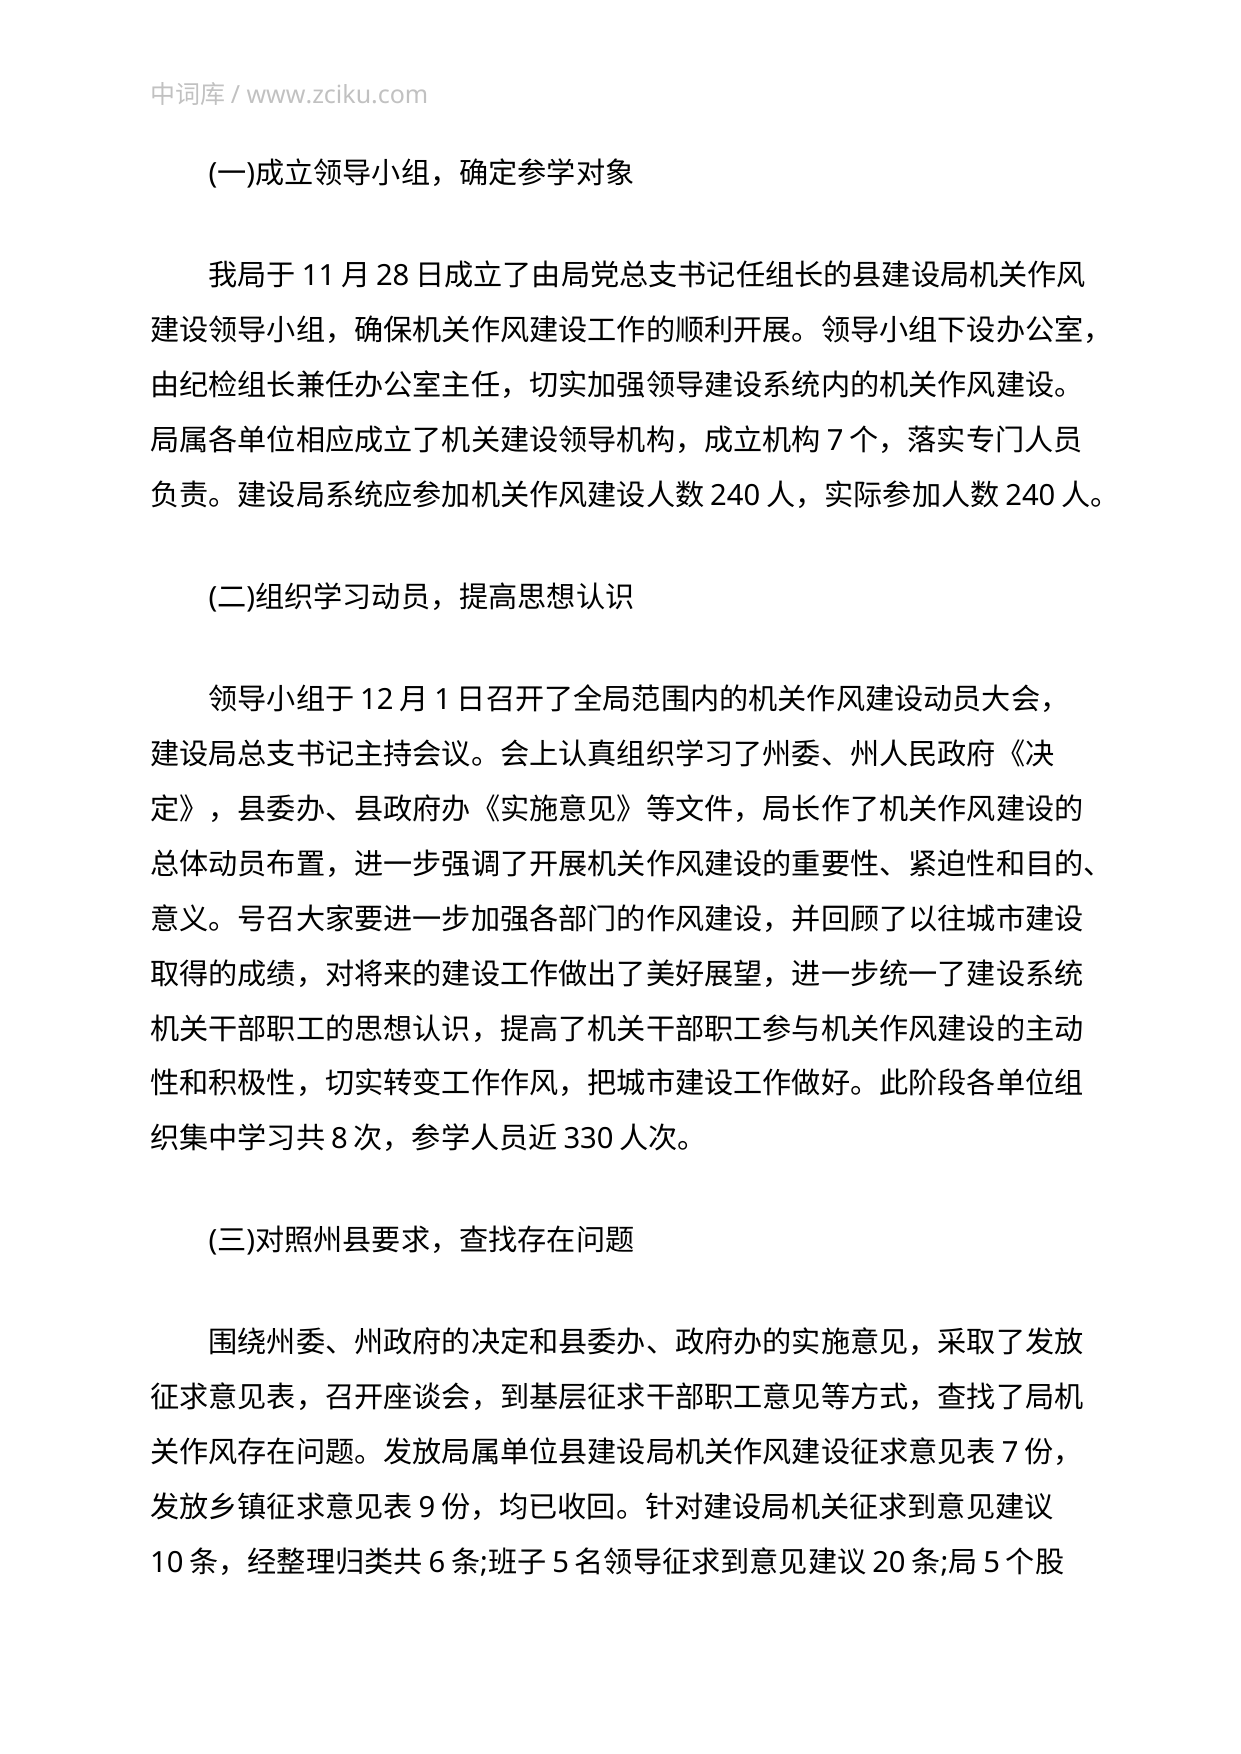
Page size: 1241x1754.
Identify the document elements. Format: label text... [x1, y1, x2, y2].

text 领导小组于12月1日召开了全局范围内的机关作风建设动员大会，建设局总支书记主持会议。会上认真组织学习了州委、州人民政府《决定》，县委办、县政府办《实施意见》等文件，局长作了机关作风建设的总体动员布置，进一步强调了开展机关作风建设的重要性、紧迫性和目的、意义。号召大家要进一步加强各部门的作风建设，并回顾了以往城市建设取得的成绩，对将来的建设工作做出了美好展望，进一步统一了建设系统机关干部职工的思想认识，提高了机关干部职工参与机关作风建设的主动性和积极性，切实转变工作作风，把城市建设工作做好。此阶段各单位组织集中学习共8次，参学人员近330人次。 [150, 676, 1090, 1157]
text 我局于11月28日成立了由局党总支书记任组长的县建设局机关作风建设领导小组，确保机关作风建设工作的顺利开展。领导小组下设办公室，由纪检组长兼任办公室主任，切实加强领导建设系统内的机关作风建设。局属各单位相应成立了机关建设领导机构，成立机构7个，落实专门人员负责。建设局系统应参加机关作风建设人数240人，实际参加人数240人。 [150, 252, 1090, 514]
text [150, 1319, 1090, 1581]
text (三)对照州县要求，查找存在问题 [150, 1217, 1090, 1259]
text (一)成立领导小组，确定参学对象 [150, 150, 1090, 192]
text (二)组织学习动员，提高思想认识 [150, 574, 1090, 616]
